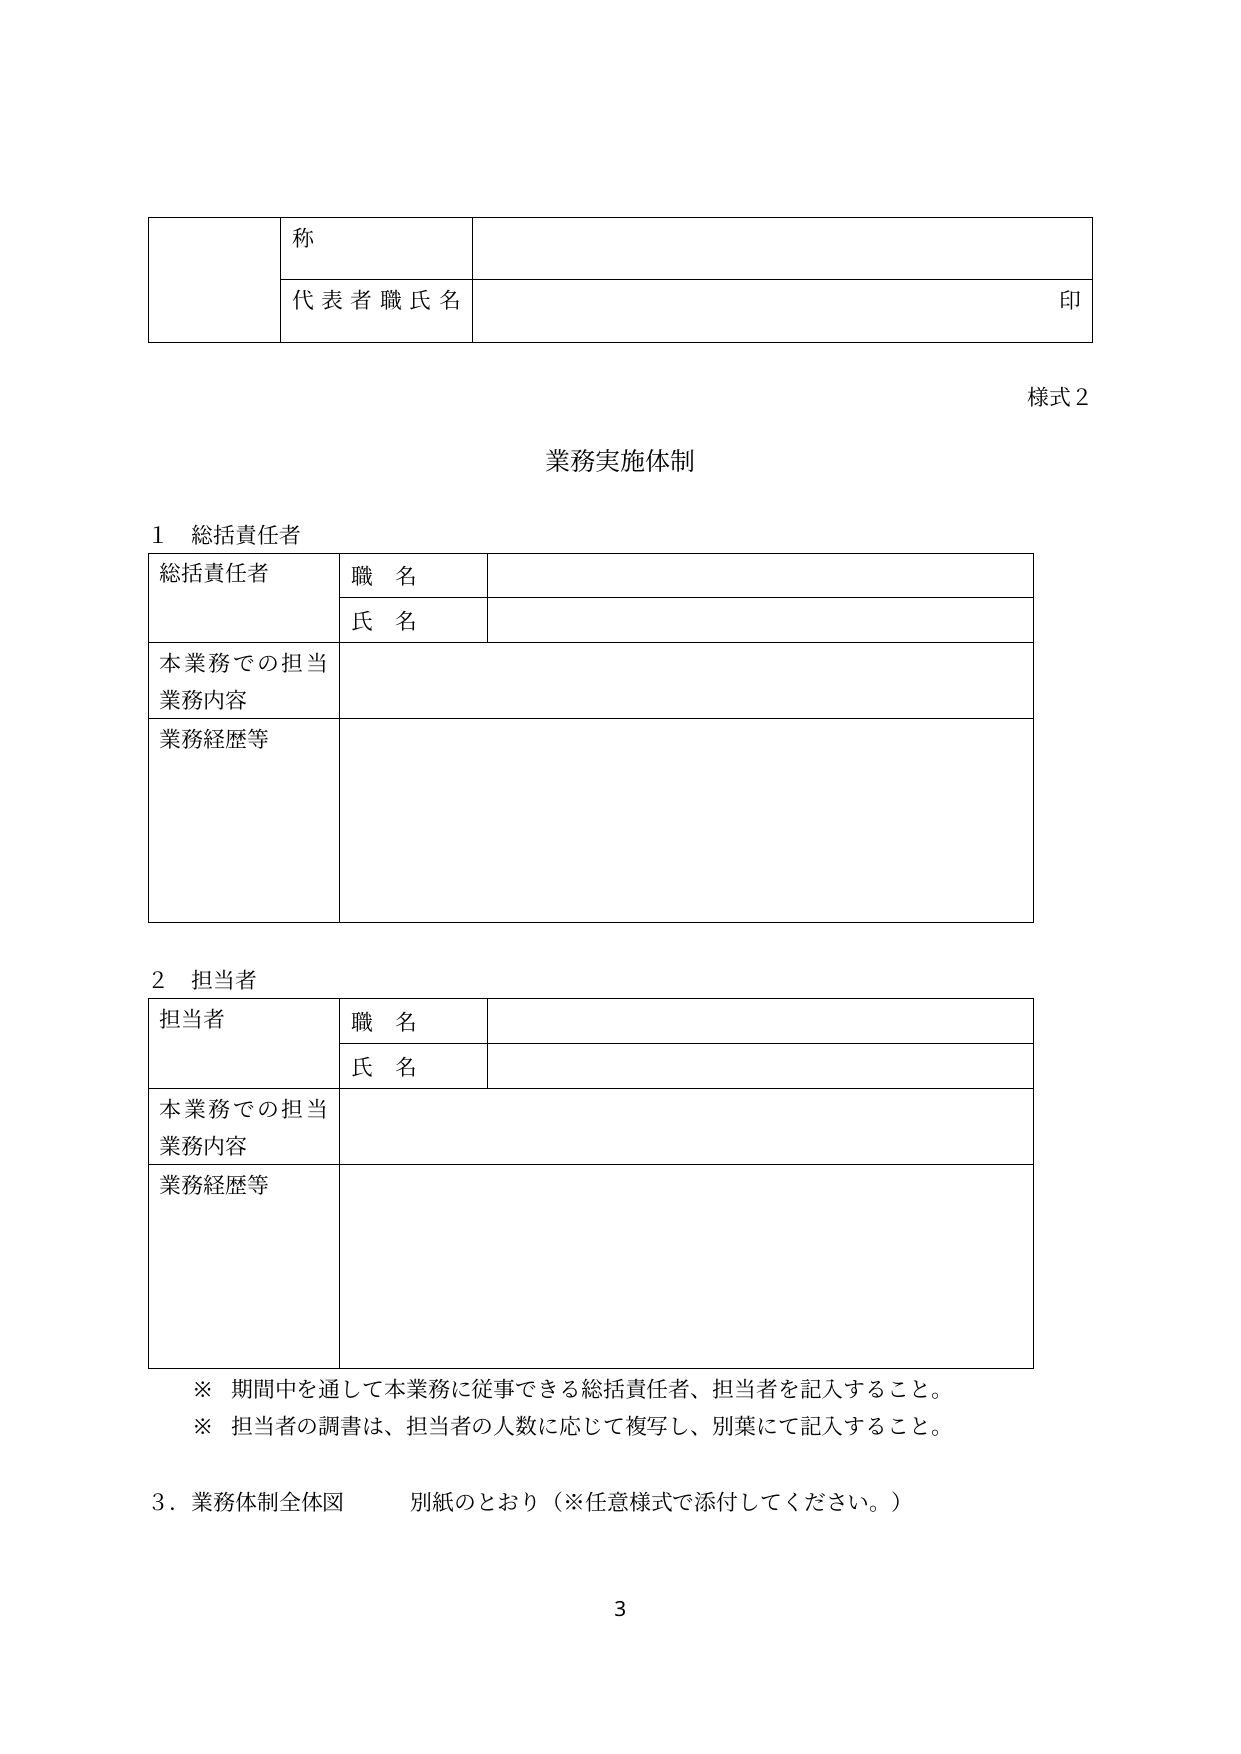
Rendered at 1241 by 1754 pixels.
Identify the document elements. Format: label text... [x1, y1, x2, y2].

table_cell 本業務での担当業務内容 [149, 643, 339, 718]
table_cell [340, 1089, 1033, 1164]
text ３．業務体制全体図 別紙のとおり（※任意様式で添付してください。） [148, 1482, 1092, 1519]
table_cell 氏 名 [340, 1044, 487, 1088]
text １ 総括責任者 [148, 515, 1092, 552]
table_cell [340, 643, 1033, 718]
table_cell 業務経歴等 [149, 719, 339, 922]
table_cell [488, 1044, 1033, 1088]
table_cell 本業務での担当業務内容 [149, 1089, 339, 1164]
table_cell [340, 1165, 1033, 1368]
table_cell 業務経歴等 [149, 1165, 339, 1368]
table_cell 氏 名 [340, 598, 487, 642]
table_cell 印 [473, 280, 1092, 342]
text ２ 担当者 [148, 961, 1092, 998]
table_cell 代表者職氏名 [281, 280, 472, 342]
text 様式２ [148, 380, 1093, 412]
table_cell [340, 719, 1033, 922]
table_header 職 名 [340, 999, 487, 1043]
table_header 総括責任者 [149, 554, 339, 642]
table_cell 会社・法人等名称 [281, 218, 472, 279]
table_cell [488, 598, 1033, 642]
table_header [488, 554, 1033, 597]
table_header 職 名 [340, 554, 487, 597]
table_header 担当者 [149, 999, 339, 1088]
text 業務実施体制 [148, 442, 1092, 477]
table_header [488, 999, 1033, 1043]
list 期間中を通して本業務に従事できる総括責任者、担当者を記入すること。 [193, 1369, 1092, 1407]
table_cell [473, 218, 1092, 279]
list 担当者の調書は、担当者の人数に応じて複写し、別葉にて記入すること。 [193, 1407, 1092, 1444]
